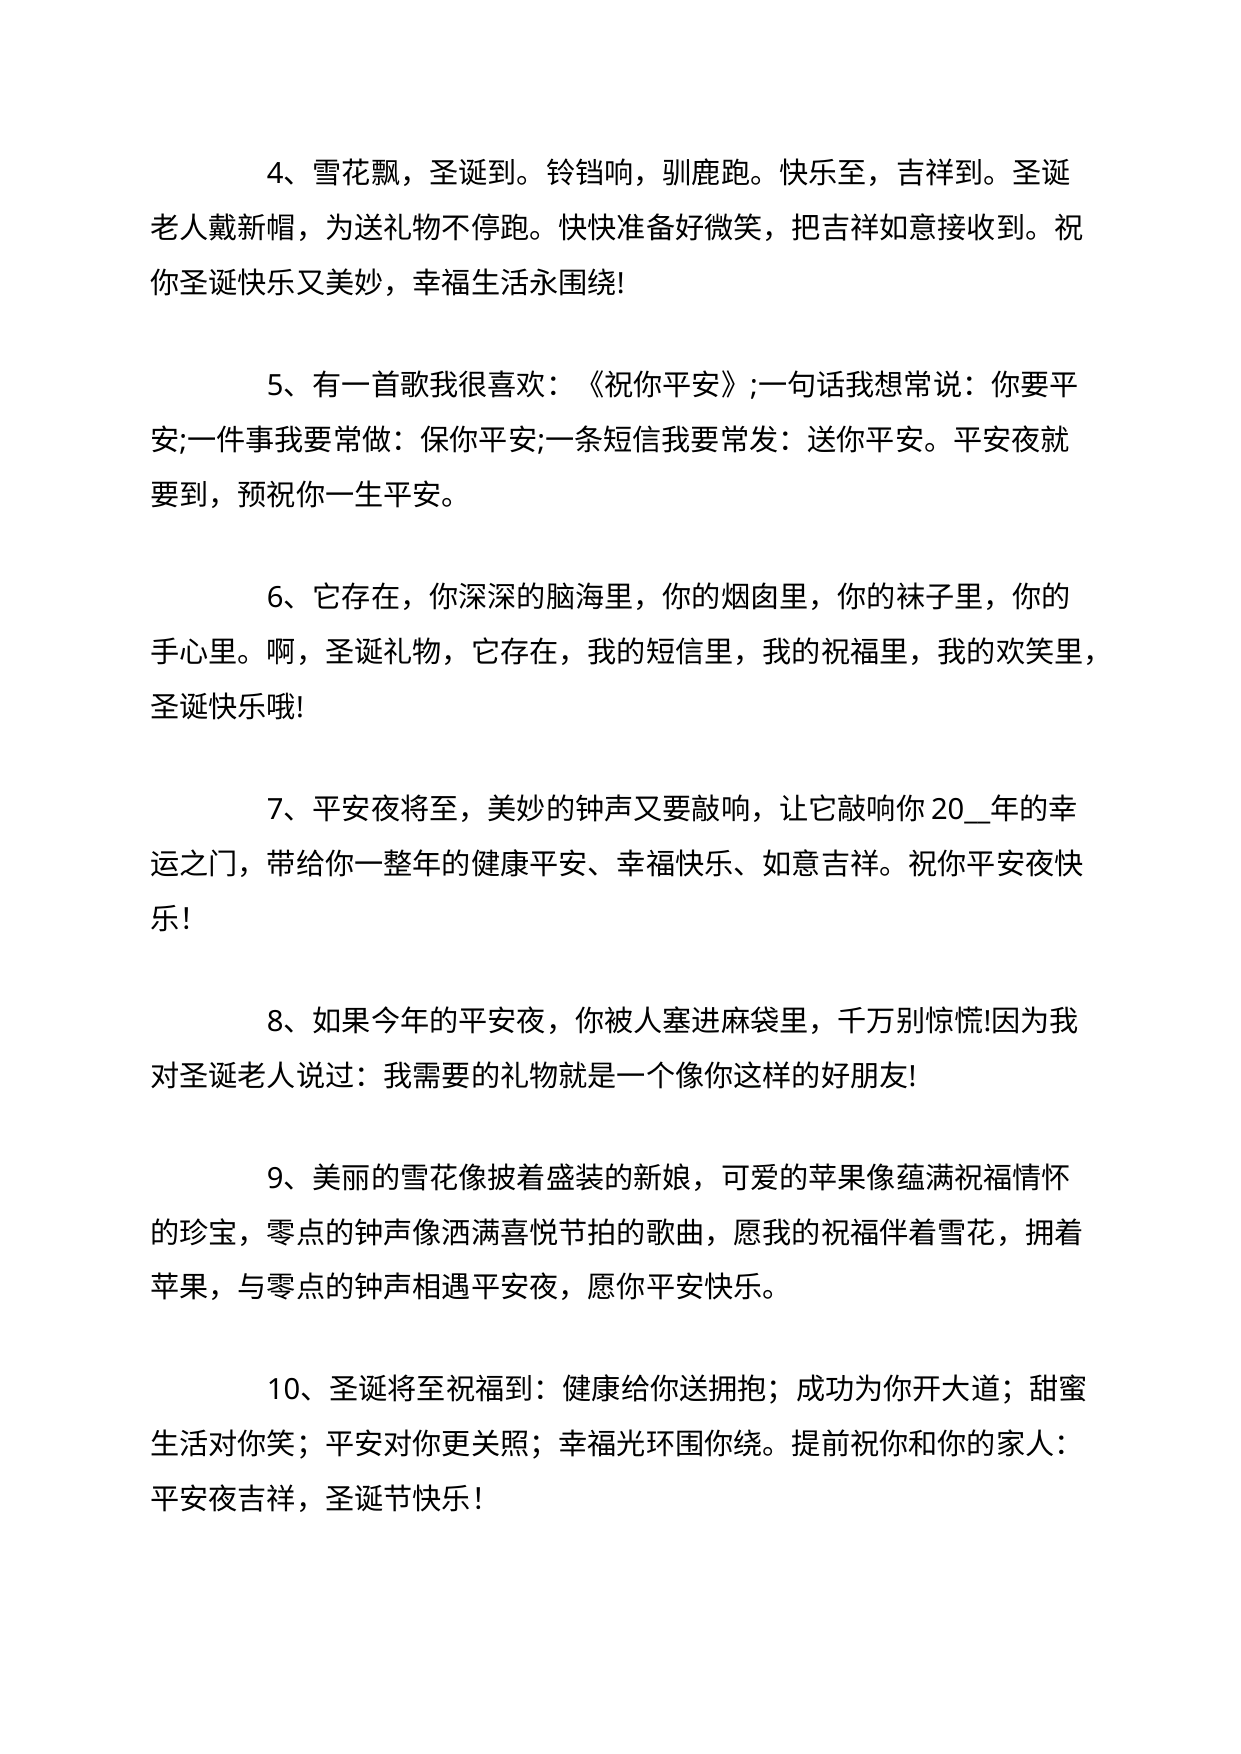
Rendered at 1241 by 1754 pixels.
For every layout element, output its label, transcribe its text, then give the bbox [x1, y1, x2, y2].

text 10、圣诞将至祝福到：健康给你送拥抱；成功为你开大道；甜蜜生活对你笑；平安对你更关照；幸福光环围你绕。提前祝你和你的家人：平安夜吉祥，圣诞节快乐！ [150, 1366, 1090, 1518]
text 8、如果今年的平安夜，你被人塞进麻袋里，千万别惊慌!因为我对圣诞老人说过：我需要的礼物就是一个像你这样的好朋友! [150, 997, 1090, 1094]
text 9、美丽的雪花像披着盛装的新娘，可爱的苹果像蕴满祝福情怀的珍宝，零点的钟声像洒满喜悦节拍的歌曲，愿我的祝福伴着雪花，拥着苹果，与零点的钟声相遇平安夜，愿你平安快乐。 [150, 1154, 1090, 1306]
text 4、雪花飘，圣诞到。铃铛响，驯鹿跑。快乐至，吉祥到。圣诞老人戴新帽，为送礼物不停跑。快快准备好微笑，把吉祥如意接收到。祝你圣诞快乐又美妙，幸福生活永围绕! [150, 150, 1090, 302]
text 6、它存在，你深深的脑海里，你的烟囱里，你的袜子里，你的手心里。啊，圣诞礼物，它存在，我的短信里，我的祝福里，我的欢笑里，圣诞快乐哦! [150, 574, 1090, 726]
text 5、有一首歌我很喜欢：《祝你平安》;一句话我想常说：你要平安;一件事我要常做：保你平安;一条短信我要常发：送你平安。平安夜就要到，预祝你一生平安。 [150, 362, 1090, 514]
text 7、平安夜将至，美妙的钟声又要敲响，让它敲响你20__年的幸运之门，带给你一整年的健康平安、幸福快乐、如意吉祥。祝你平安夜快乐！ [150, 786, 1090, 938]
